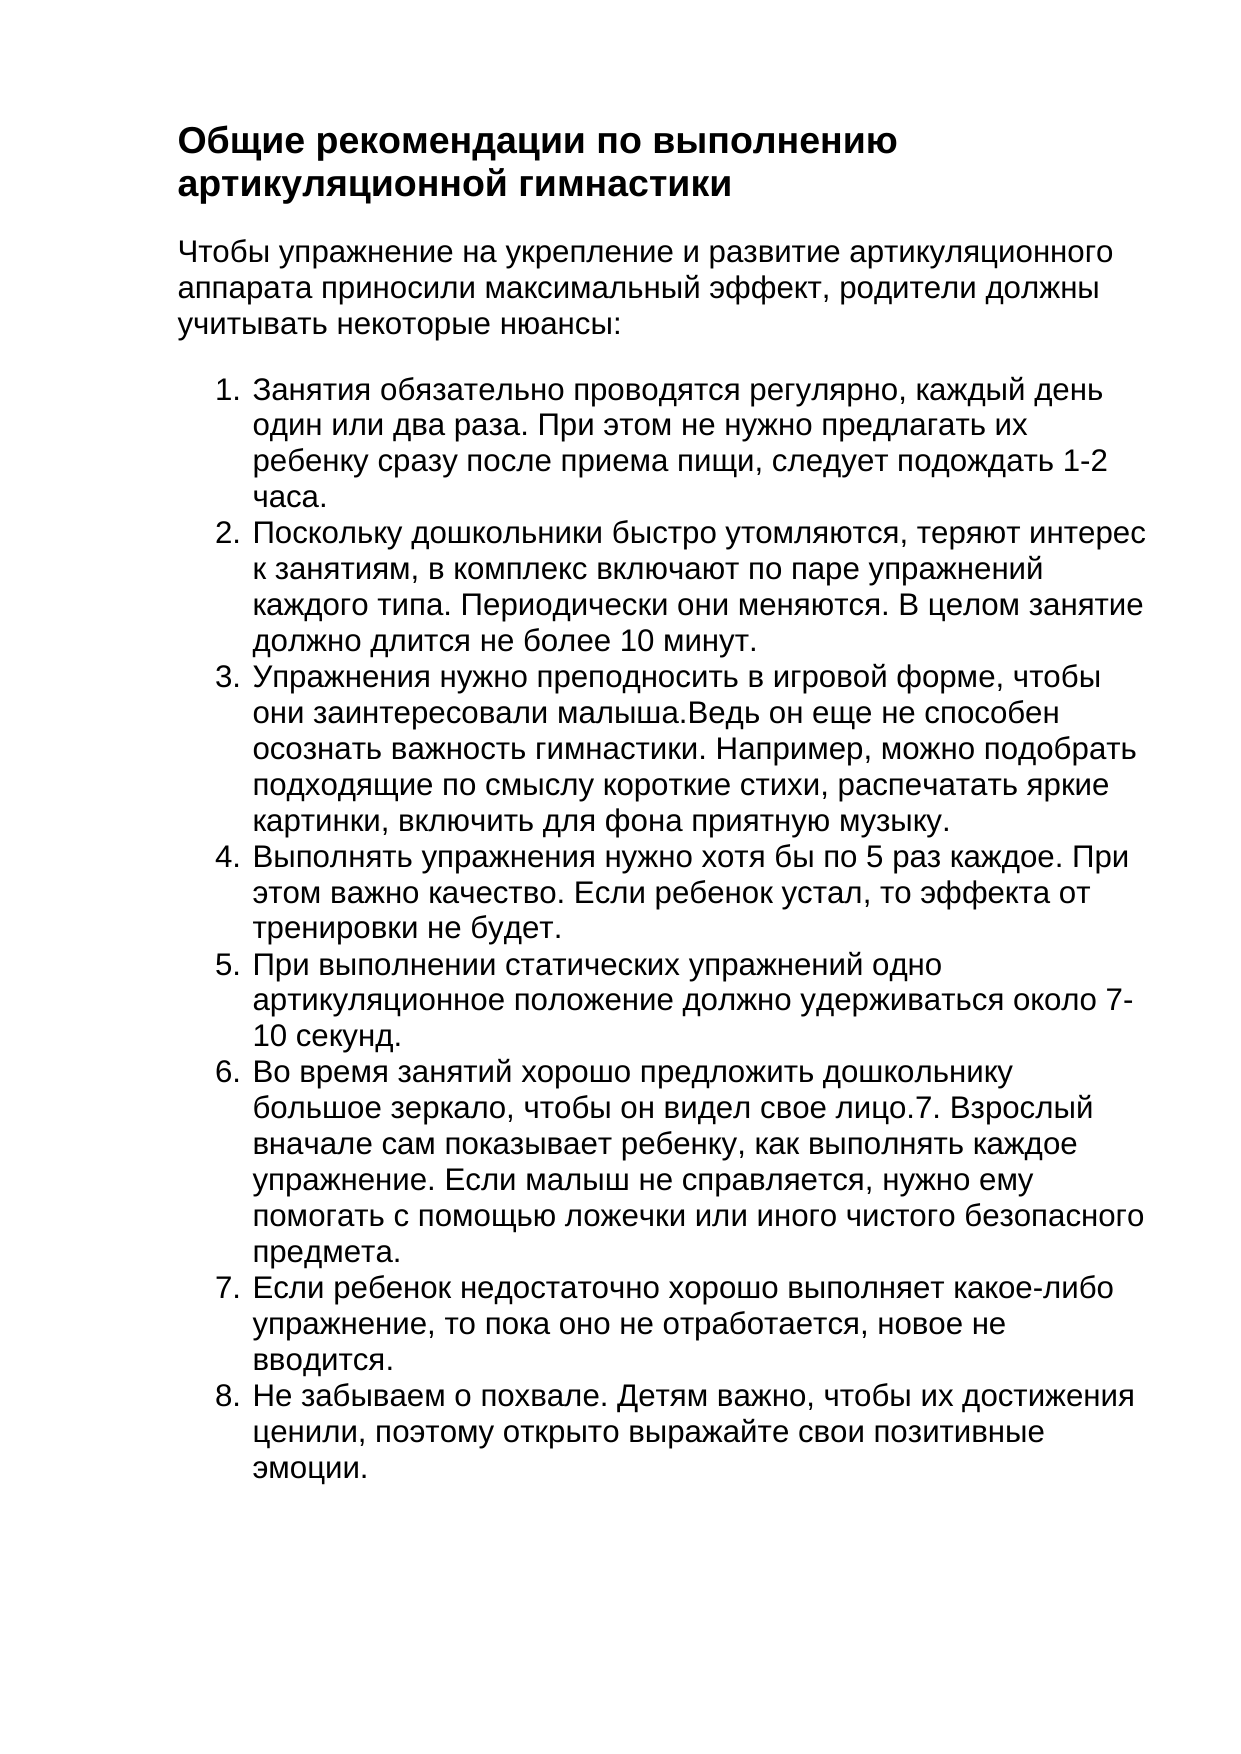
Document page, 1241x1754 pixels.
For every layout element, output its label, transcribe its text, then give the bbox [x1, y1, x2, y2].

text Общие рекомендации по выполнению артикуляционной гимнастики [177, 118, 1152, 204]
list Не забываем о похвале. Детям важно, чтобы их достижения ценили, поэтому открыто выражайте свои позитивные эмоции. [215, 1377, 1152, 1484]
list Упражнения нужно преподносить в игровой форме, чтобы они заинтересовали малыша.Ведь он еще не способен осознать важность гимнастики. Например, можно подобрать подходящие по смыслу короткие стихи, распечатать яркие картинки, включить для фона приятную музыку. [215, 658, 1152, 838]
list Выполнять упражнения нужно хотя бы по 5 раз каждое. При этом важно качество. Если ребенок устал, то эффекта от тренировки не будет. [215, 838, 1152, 946]
list Занятия обязательно проводятся регулярно, каждый день один или два раза. При этом не нужно предлагать их ребенку сразу после приема пищи, следует подождать 1-2 часа. [215, 371, 1152, 514]
list Если ребенок недостаточно хорошо выполняет какое-либо упражнение, то пока оно не отработается, новое не вводится. [215, 1269, 1152, 1377]
list При выполнении статических упражнений одно артикуляционное положение должно удерживаться около 7-10 секунд. [215, 946, 1152, 1053]
list Поскольку дошкольники быстро утомляются, теряют интерес к занятиям, в комплекс включают по паре упражнений каждого типа. Периодически они меняются. В целом занятие должно длится не более 10 минут. [215, 514, 1152, 658]
text Чтобы упражнение на укрепление и развитие артикуляционного аппарата приносили максимальный эффект, родители должны учитывать некоторые нюансы: [177, 233, 1152, 341]
list Во время занятий хорошо предложить дошкольнику большое зеркало, чтобы он видел свое лицо.7. Взрослый вначале сам показывает ребенку, как выполнять каждое упражнение. Если малыш не справляется, нужно ему помогать с помощью ложечки или иного чистого безопасного предмета. [215, 1053, 1152, 1269]
